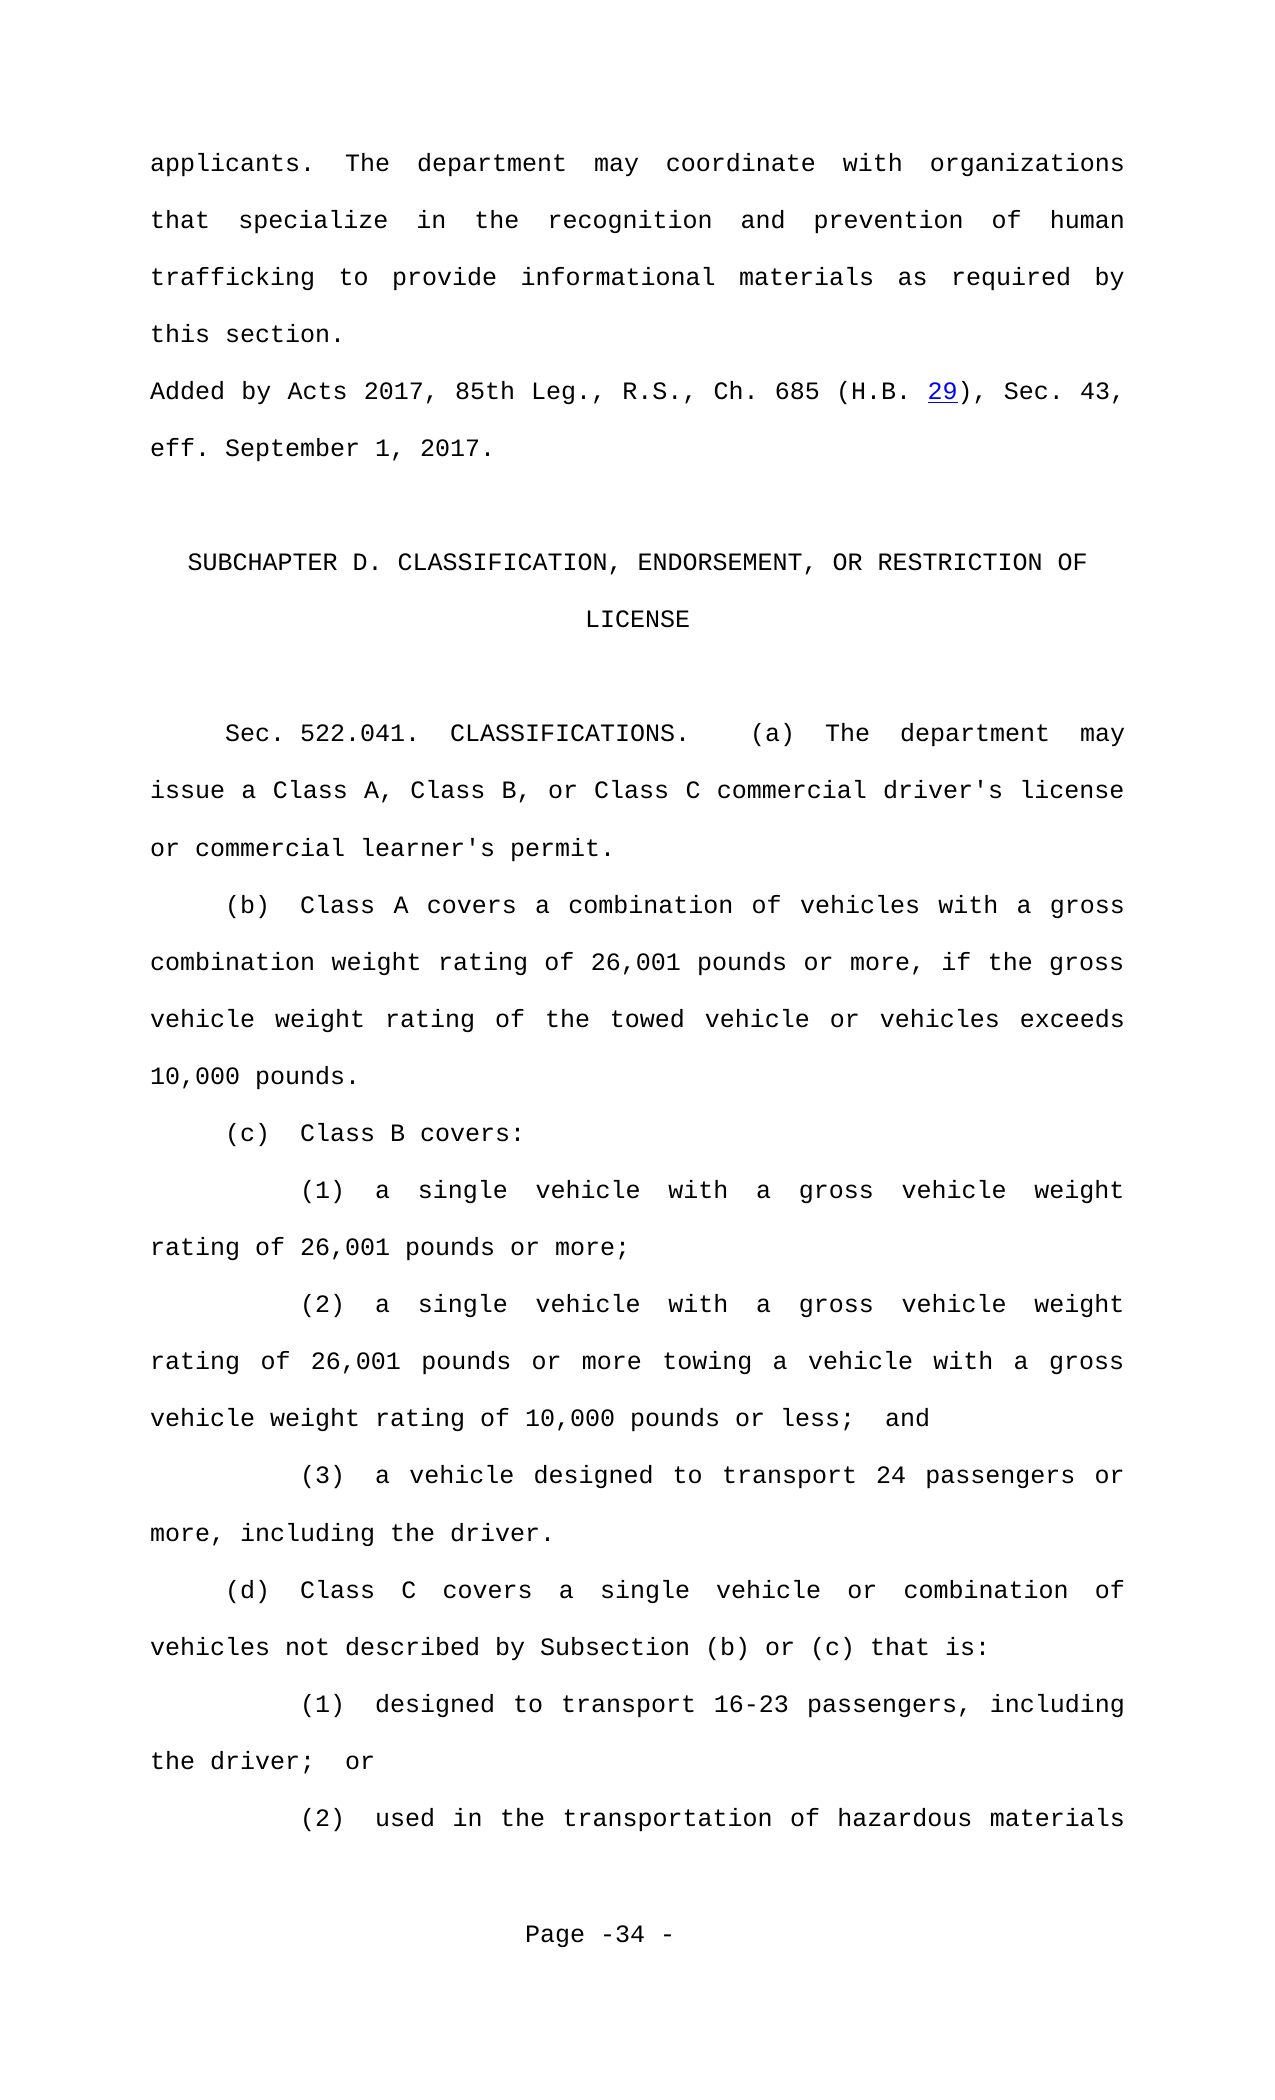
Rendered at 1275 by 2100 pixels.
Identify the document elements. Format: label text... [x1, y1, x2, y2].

text (2) used in the transportation of hazardous materials that require the vehicle to be placarded under 49 C.F.R. Part 172, Subpart F. [150, 1805, 1125, 1834]
text (c) Class B covers: [150, 1120, 1125, 1149]
text Added by Acts 2017, 85th Leg., R.S., Ch. 685 (H.B. 29), Sec. 43, eff. September 1, 2017. [150, 378, 1125, 464]
text (1) a single vehicle with a gross vehicle weight rating of 26,001 pounds or more; [150, 1177, 1125, 1263]
text SUBCHAPTER D. CLASSIFICATION, ENDORSEMENT, OR RESTRICTION OF LICENSE [150, 549, 1125, 635]
text (3) a vehicle designed to transport 24 passengers or more, including the driver. [150, 1463, 1125, 1548]
text (1) designed to transport 16-23 passengers, including the driver; or [150, 1691, 1125, 1777]
text (d) Class C covers a single vehicle or combination of vehicles not described by Subsection (b) or (c) that is: [150, 1577, 1125, 1663]
text Sec. 522.041. CLASSIFICATIONS. (a) The department may issue a Class A, Class B, or Class C commercial driver's license or commercial learner's permit. [150, 721, 1125, 863]
text (b) Class A covers a combination of vehicles with a gross combination weight rating of 26,001 pounds or more, if the gross vehicle weight rating of the towed vehicle or vehicles exceeds 10,000 pounds. [150, 892, 1125, 1092]
text (2) a single vehicle with a gross vehicle weight rating of 26,001 pounds or more towing a vehicle with a gross vehicle weight rating of 10,000 pounds or less; and [150, 1292, 1125, 1434]
